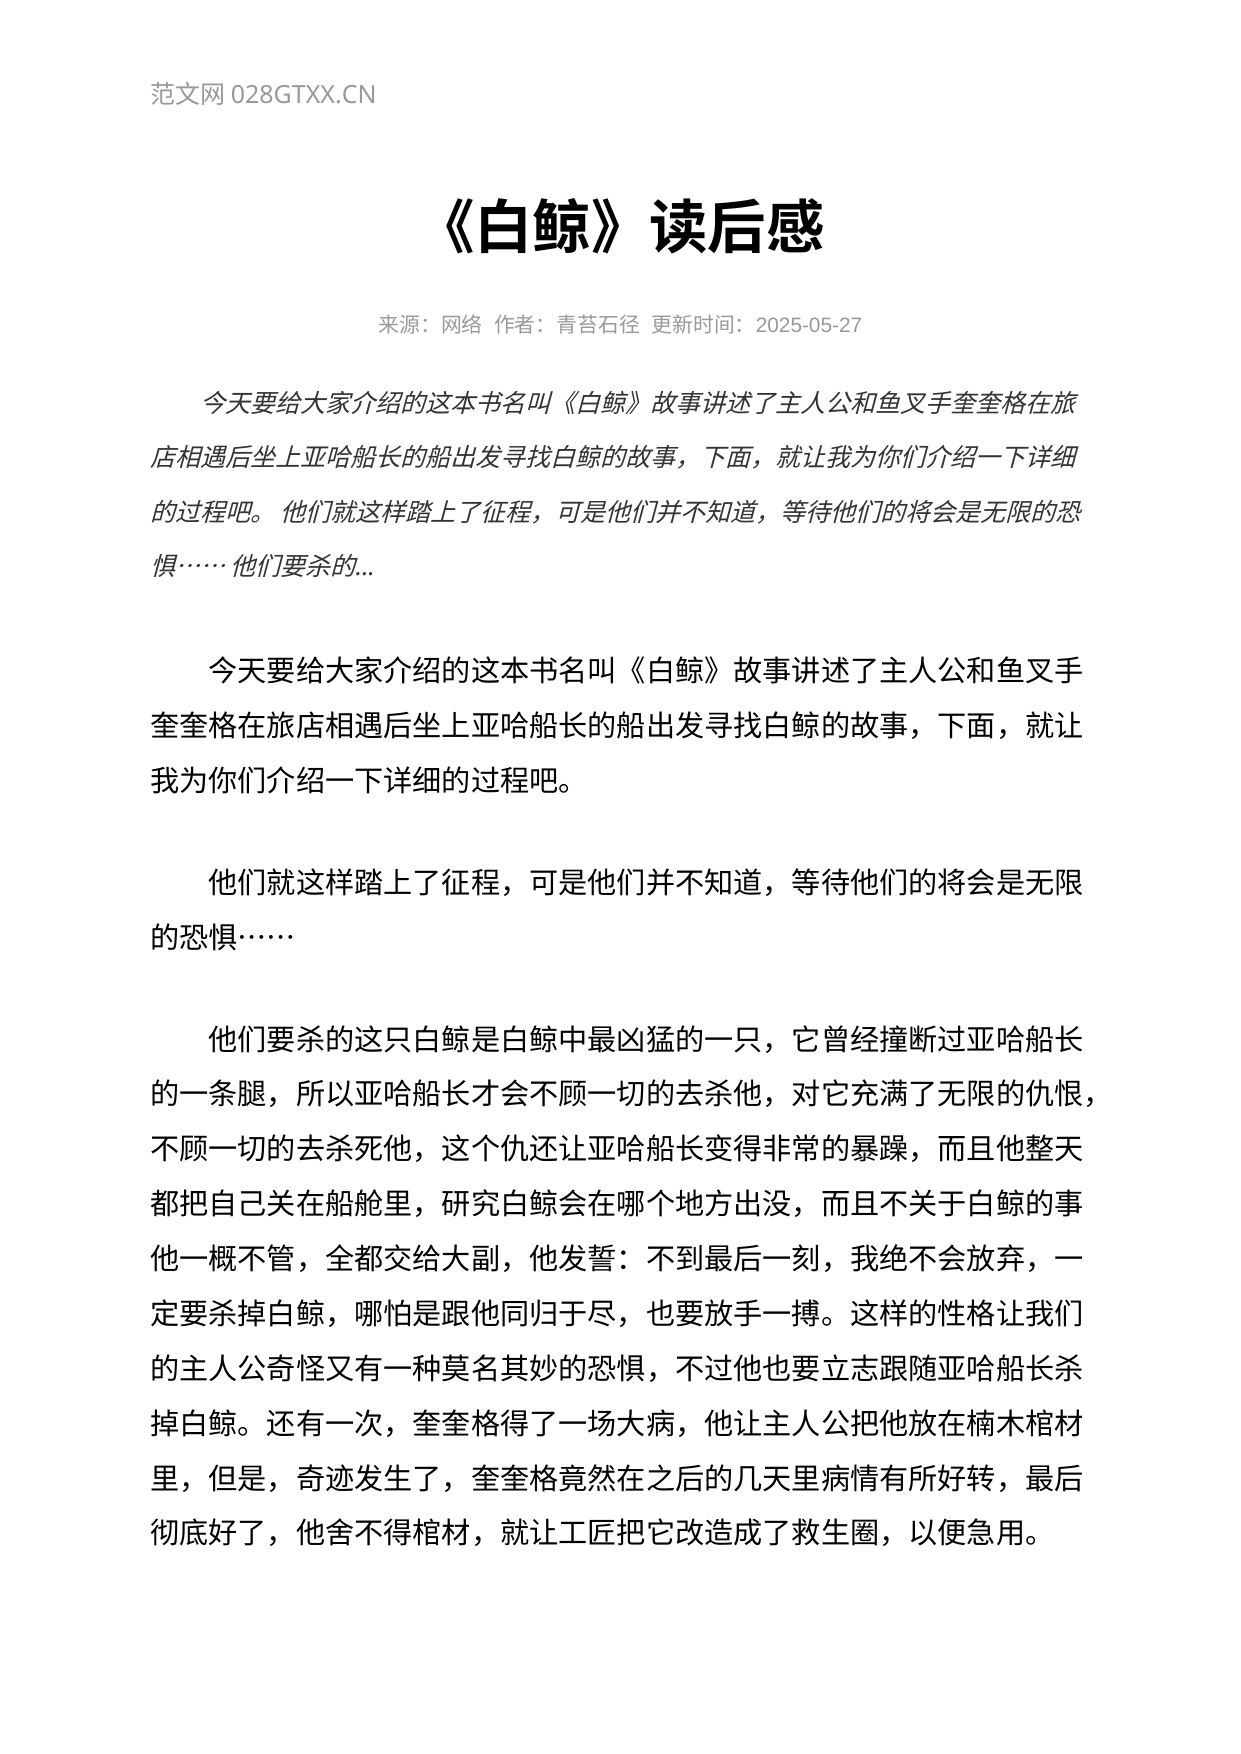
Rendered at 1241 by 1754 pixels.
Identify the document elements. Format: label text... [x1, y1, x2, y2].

text 今天要给大家介绍的这本书名叫《白鲸》故事讲述了主人公和鱼叉手奎奎格在旅店相遇后坐上亚哈船长的船出发寻找白鲸的故事，下面，就让我为你们介绍一下详细的过程吧。 他们就这样踏上了征程，可是他们并不知道，等待他们的将会是无限的恐惧…… 他们要杀的... [150, 383, 1090, 583]
text 他们就这样踏上了征程，可是他们并不知道，等待他们的将会是无限的恐惧…… [150, 859, 1090, 957]
text 来源：网络 作者：青苔石径 更新时间：2025-05-27 [150, 313, 1090, 337]
text 今天要给大家介绍的这本书名叫《白鲸》故事讲述了主人公和鱼叉手奎奎格在旅店相遇后坐上亚哈船长的船出发寻找白鲸的故事，下面，就让我为你们介绍一下详细的过程吧。 [150, 648, 1090, 800]
subtitle 《白鲸》读后感 [150, 181, 1090, 266]
text 他们要杀的这只白鲸是白鲸中最凶猛的一只，它曾经撞断过亚哈船长的一条腿，所以亚哈船长才会不顾一切的去杀他，对它充满了无限的仇恨，不顾一切的去杀死他，这个仇还让亚哈船长变得非常的暴躁，而且他整天都把自己关在船舱里，研究白鲸会在哪个地方出没，而且不关于白鲸的事他一概不管，全都交给大副，他发誓：不到最后一刻，我绝不会放弃，一定要杀掉白鲸，哪怕是跟他同归于尽，也要放手一搏。这样的性格让我们的主人公奇怪又有一种莫名其妙的恐惧，不过他也要立志跟随亚哈船长杀掉白鲸。还有一次，奎奎格得了一场大病，他让主人公把他放在楠木棺材里，但是，奇迹发生了，奎奎格竟然在之后的几天里病情有所好转，最后彻底好了，他舍不得棺材，就让工匠把它改造成了救生圈，以便急用。 [150, 1016, 1090, 1552]
